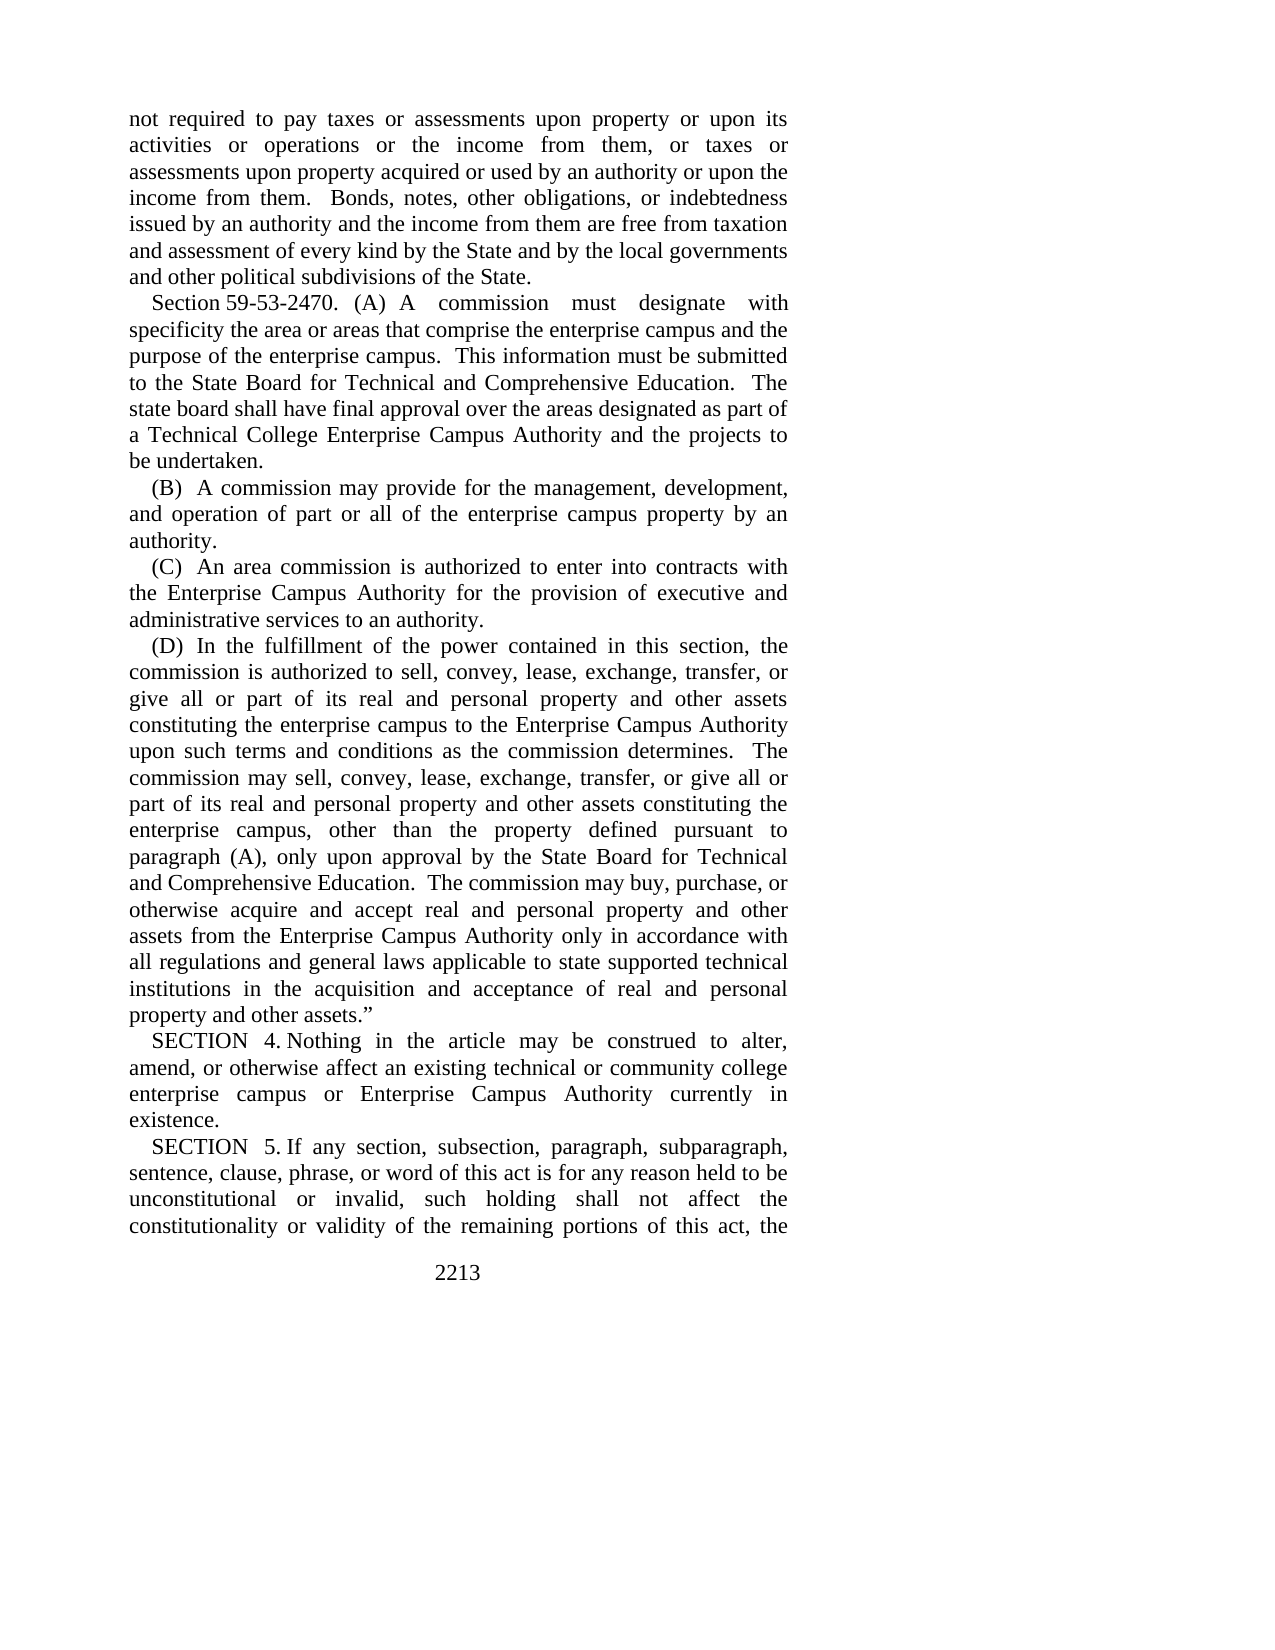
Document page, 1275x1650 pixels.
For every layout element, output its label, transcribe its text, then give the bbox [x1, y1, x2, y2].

text (C) An area commission is authorized to enter into contracts with the Enterprise Campus Authority for the provision of executive and administrative services to an authority. [129, 553, 789, 632]
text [129, 1133, 789, 1238]
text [129, 105, 789, 289]
text Section 59-53-2470. (A) A commission must designate with specificity the area or areas that comprise the enterprise campus and the purpose of the enterprise campus. This information must be submitted to the State Board for Technical and Comprehensive Education. The state board shall have final approval over the areas designated as part of a Technical College Enterprise Campus Authority and the projects to be undertaken. [129, 289, 789, 474]
text SECTION 4. Nothing in the article may be construed to alter, amend, or otherwise affect an existing technical or community college enterprise campus or Enterprise Campus Authority currently in existence. [129, 1027, 789, 1133]
text (D) In the fulfillment of the power contained in this section, the commission is authorized to sell, convey, lease, exchange, transfer, or give all or part of its real and personal property and other assets constituting the enterprise campus to the Enterprise Campus Authority upon such terms and conditions as the commission determines. The commission may sell, convey, lease, exchange, transfer, or give all or part of its real and personal property and other assets constituting the enterprise campus, other than the property defined pursuant to paragraph (A), only upon approval by the State Board for Technical and Comprehensive Education. The commission may buy, purchase, or otherwise acquire and accept real and personal property and other assets from the Enterprise Campus Authority only in accordance with all regulations and general laws applicable to state supported technical institutions in the acquisition and acceptance of real and personal property and other assets.” [129, 632, 789, 1027]
text (B) A commission may provide for the management, development, and operation of part or all of the enterprise campus property by an authority. [129, 474, 789, 553]
